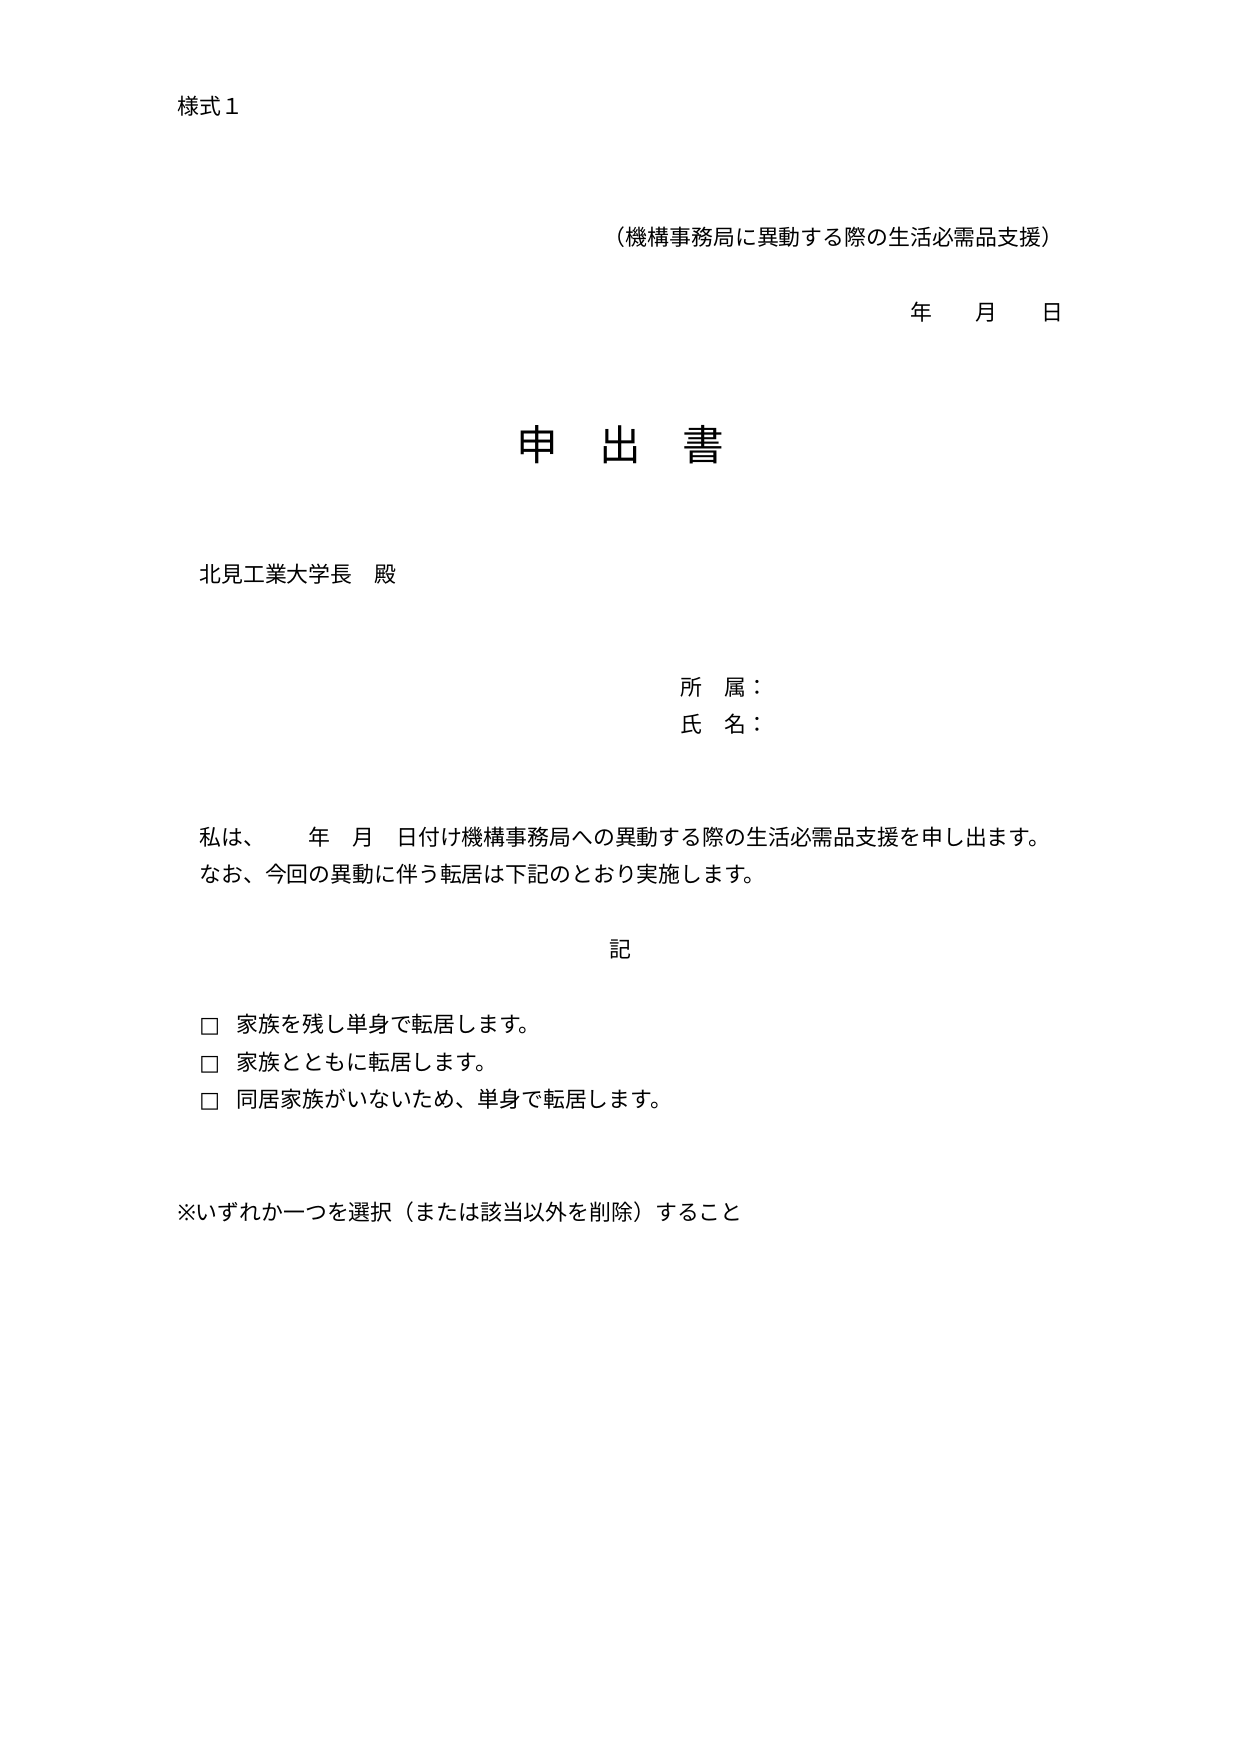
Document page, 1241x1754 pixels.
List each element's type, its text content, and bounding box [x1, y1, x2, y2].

text 氏 名： [177, 704, 1063, 742]
text （機構事務局に異動する際の生活必需品支援） [177, 217, 1063, 254]
text 私は、 年 月 日付け機構事務局への異動する際の生活必需品支援を申し出ます。 [177, 817, 1063, 854]
text 所 属： [177, 667, 1063, 704]
text 北見工業大学長 殿 [177, 554, 1063, 592]
list 家族を残し単身で転居します。 [199, 1004, 1063, 1042]
list 家族とともに転居します。 [199, 1042, 1063, 1079]
subtitle 記 [177, 929, 1063, 967]
text 申 出 書 [177, 404, 1063, 479]
text 年 月 日 [177, 292, 1063, 329]
text なお、今回の異動に伴う転居は下記のとおり実施します。 [177, 854, 1063, 892]
text ※いずれか一つを選択（または該当以外を削除）すること [177, 1192, 1063, 1229]
list 同居家族がいないため、単身で転居します。 [199, 1079, 1063, 1117]
